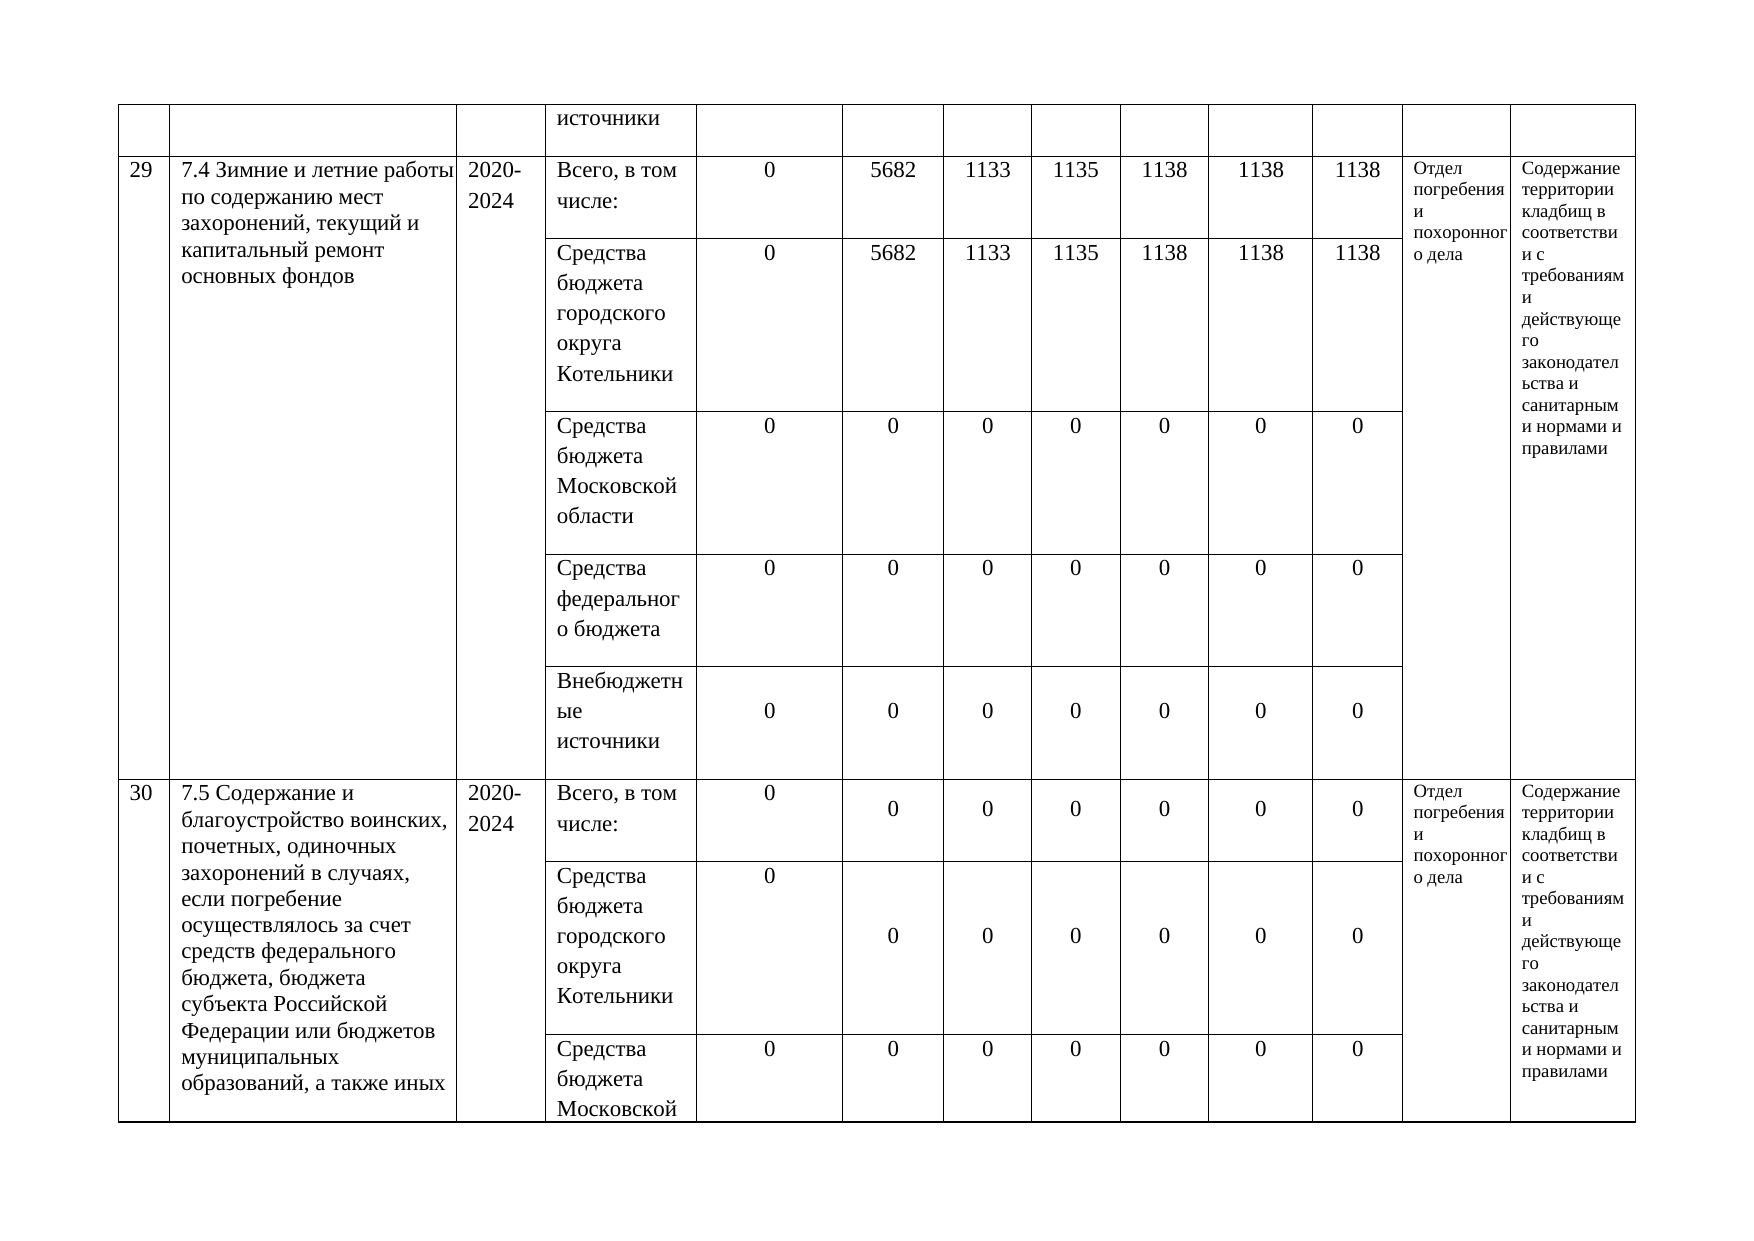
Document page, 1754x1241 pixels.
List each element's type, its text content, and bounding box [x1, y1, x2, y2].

table_cell 0 [843, 1035, 943, 1121]
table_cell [546, 105, 696, 156]
table_cell 1138 [1121, 157, 1208, 238]
table_cell 0 [843, 105, 943, 156]
table_cell 29 [119, 157, 169, 778]
table_cell 0 [944, 412, 1031, 553]
table_cell 0 [843, 780, 943, 861]
table_cell 0 [697, 555, 842, 666]
table_cell 0 [697, 239, 842, 411]
table_cell 0 [843, 667, 943, 778]
table_cell 0 [1209, 1035, 1312, 1121]
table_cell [1511, 157, 1635, 778]
table_cell 0 [944, 555, 1031, 666]
table_cell 5682 [843, 157, 943, 238]
table_cell 0 [697, 862, 842, 1034]
table_cell 0 [1313, 1035, 1402, 1121]
table_cell 0 [843, 862, 943, 1034]
table_cell 0 [944, 1035, 1031, 1121]
table_cell 1138 [1209, 157, 1312, 238]
table_cell 7.5 Содержание и благоустройство воинских, почетных, одиночных захоронений в случаях, если погребение осуществлялось за счет средств федерального бюджета, бюджета субъекта Российской Федерации или бюджетов муниципальных образований, а также иных захоронений и памятников, находящихся под охраной государства [170, 780, 456, 1121]
table_cell 0 [1209, 780, 1312, 861]
table_cell 0 [1032, 105, 1120, 156]
table_cell 0 [1313, 412, 1402, 553]
table_cell 0 [1032, 1035, 1120, 1121]
table_cell 0 [1313, 667, 1402, 778]
table_cell Внебюджетные источники [546, 667, 696, 778]
table_cell 0 [1209, 862, 1312, 1034]
table_cell 0 [944, 667, 1031, 778]
table_cell 0 [1209, 412, 1312, 553]
table_cell Средства федерального бюджета [546, 555, 696, 666]
table_cell 0 [697, 157, 842, 238]
table_cell 0 [1121, 555, 1208, 666]
table_cell 0 [1032, 555, 1120, 666]
table_cell 0 [697, 412, 842, 553]
table_cell 30 [119, 780, 169, 1121]
table_cell 0 [1032, 862, 1120, 1034]
table_cell 0 [1121, 780, 1208, 861]
table_cell 0 [944, 862, 1031, 1034]
table_cell 0 [697, 780, 842, 861]
table_cell 7.4 Зимние и летние работы по содержанию мест захоронений, текущий и капитальный ремонт основных фондов [170, 157, 456, 778]
table_cell 1138 [1313, 239, 1402, 411]
table_cell 0 [1313, 780, 1402, 861]
table_cell 0 [1121, 862, 1208, 1034]
table_cell 1138 [1209, 239, 1312, 411]
table_cell Средства бюджета городского округа Котельники [546, 239, 696, 411]
table_cell 0 [697, 105, 842, 156]
table_cell Средства бюджета Московской области [546, 412, 696, 553]
table_cell 5682 [843, 239, 943, 411]
table_cell Отдел погребения и похоронного дела [1403, 780, 1510, 1121]
table_cell 1138 [1121, 239, 1208, 411]
table_cell 0 [697, 1035, 842, 1121]
table_cell 0 [843, 555, 943, 666]
table_cell 0 [1313, 555, 1402, 666]
table_cell 1133 [944, 157, 1031, 238]
table_cell 0 [1121, 412, 1208, 553]
table_cell Всего, в том числе: [546, 780, 696, 861]
table_cell Содержание территории кладбищ в соответствии с требованиями действующего законодательства и санитарными нормами и правилами [1511, 780, 1635, 1121]
table_cell 0 [1121, 1035, 1208, 1121]
table_cell 1133 [944, 239, 1031, 411]
table_cell Отдел погребения и похоронного дела [1403, 157, 1510, 778]
table_cell 0 [1209, 555, 1312, 666]
table_cell 0 [1209, 667, 1312, 778]
table_cell 1138 [1313, 157, 1402, 238]
table_cell 0 [1313, 862, 1402, 1034]
table_cell 2020-2024 [457, 157, 545, 778]
table_cell 0 [1032, 667, 1120, 778]
table_cell 1135 [1032, 157, 1120, 238]
table_cell 0 [944, 780, 1031, 861]
table_cell Средства бюджета городского округа Котельники [546, 862, 696, 1034]
table_cell 0 [1209, 105, 1312, 156]
table_cell 0 [1032, 412, 1120, 553]
table_cell 2020-2024 [457, 780, 545, 1121]
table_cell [546, 1035, 696, 1121]
table_cell 0 [1121, 105, 1208, 156]
table_cell Всего, в том числе: [546, 157, 696, 238]
table_cell 0 [1032, 780, 1120, 861]
table_cell 0 [843, 412, 943, 553]
table_cell 0 [944, 105, 1031, 156]
table_cell 1135 [1032, 239, 1120, 411]
table_cell 0 [1121, 667, 1208, 778]
table_cell 0 [1313, 105, 1402, 156]
table_cell 0 [697, 667, 842, 778]
